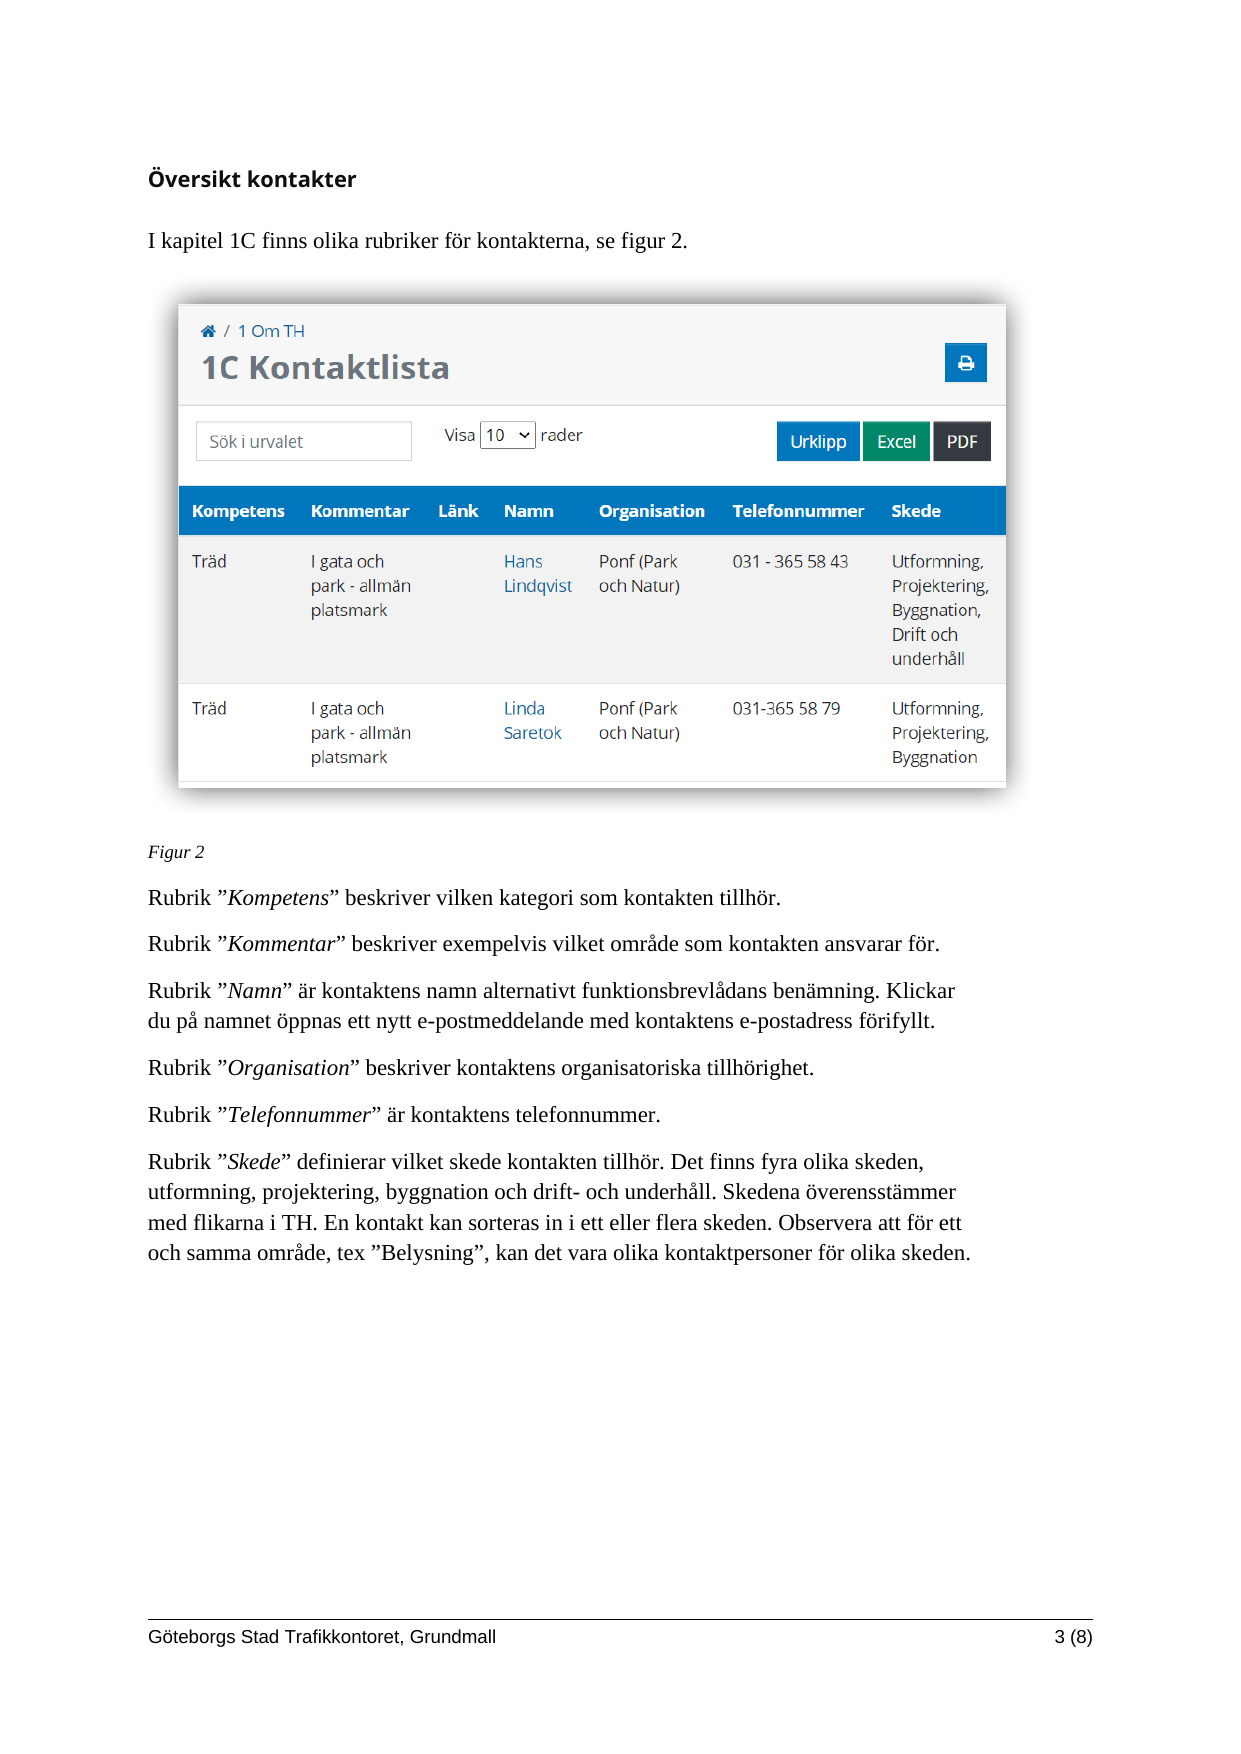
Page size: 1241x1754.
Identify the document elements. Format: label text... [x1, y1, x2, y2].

text Rubrik ”Namn” är kontaktens namn alternativt funktionsbrevlådans benämning. Klickar du på namnet öppnas ett nytt e-postmeddelande med kontaktens e-postadress förifyllt. [148, 977, 974, 1034]
text Rubrik ”Organisation” beskriver kontaktens organisatoriska tillhörighet. [148, 1054, 974, 1081]
text Rubrik ”Skede” definierar vilket skede kontakten tillhör. Det finns fyra olika skeden, utformning, projektering, byggnation och drift- och underhåll. Skedena överensstämmer med flikarna i TH. En kontakt kan sorteras in i ett eller flera skeden. Observera att för ett och samma område, tex ”Belysning”, kan det vara olika kontaktpersoner för olika skeden. [148, 1148, 974, 1265]
text Figur 2 [148, 841, 974, 863]
picture [178, 304, 1006, 788]
text Rubrik ”Telefonnummer” är kontaktens telefonnummer. [148, 1101, 974, 1128]
subtitle Översikt kontakter [148, 164, 974, 223]
text I kapitel 1C finns olika rubriker för kontakterna, se figur 2. [148, 227, 974, 253]
text Rubrik ”Kommentar” beskriver exempelvis vilket område som kontakten ansvarar för. [148, 931, 974, 957]
text Rubrik ”Kompetens” beskriver vilken kategori som kontakten tillhör. [148, 884, 974, 910]
